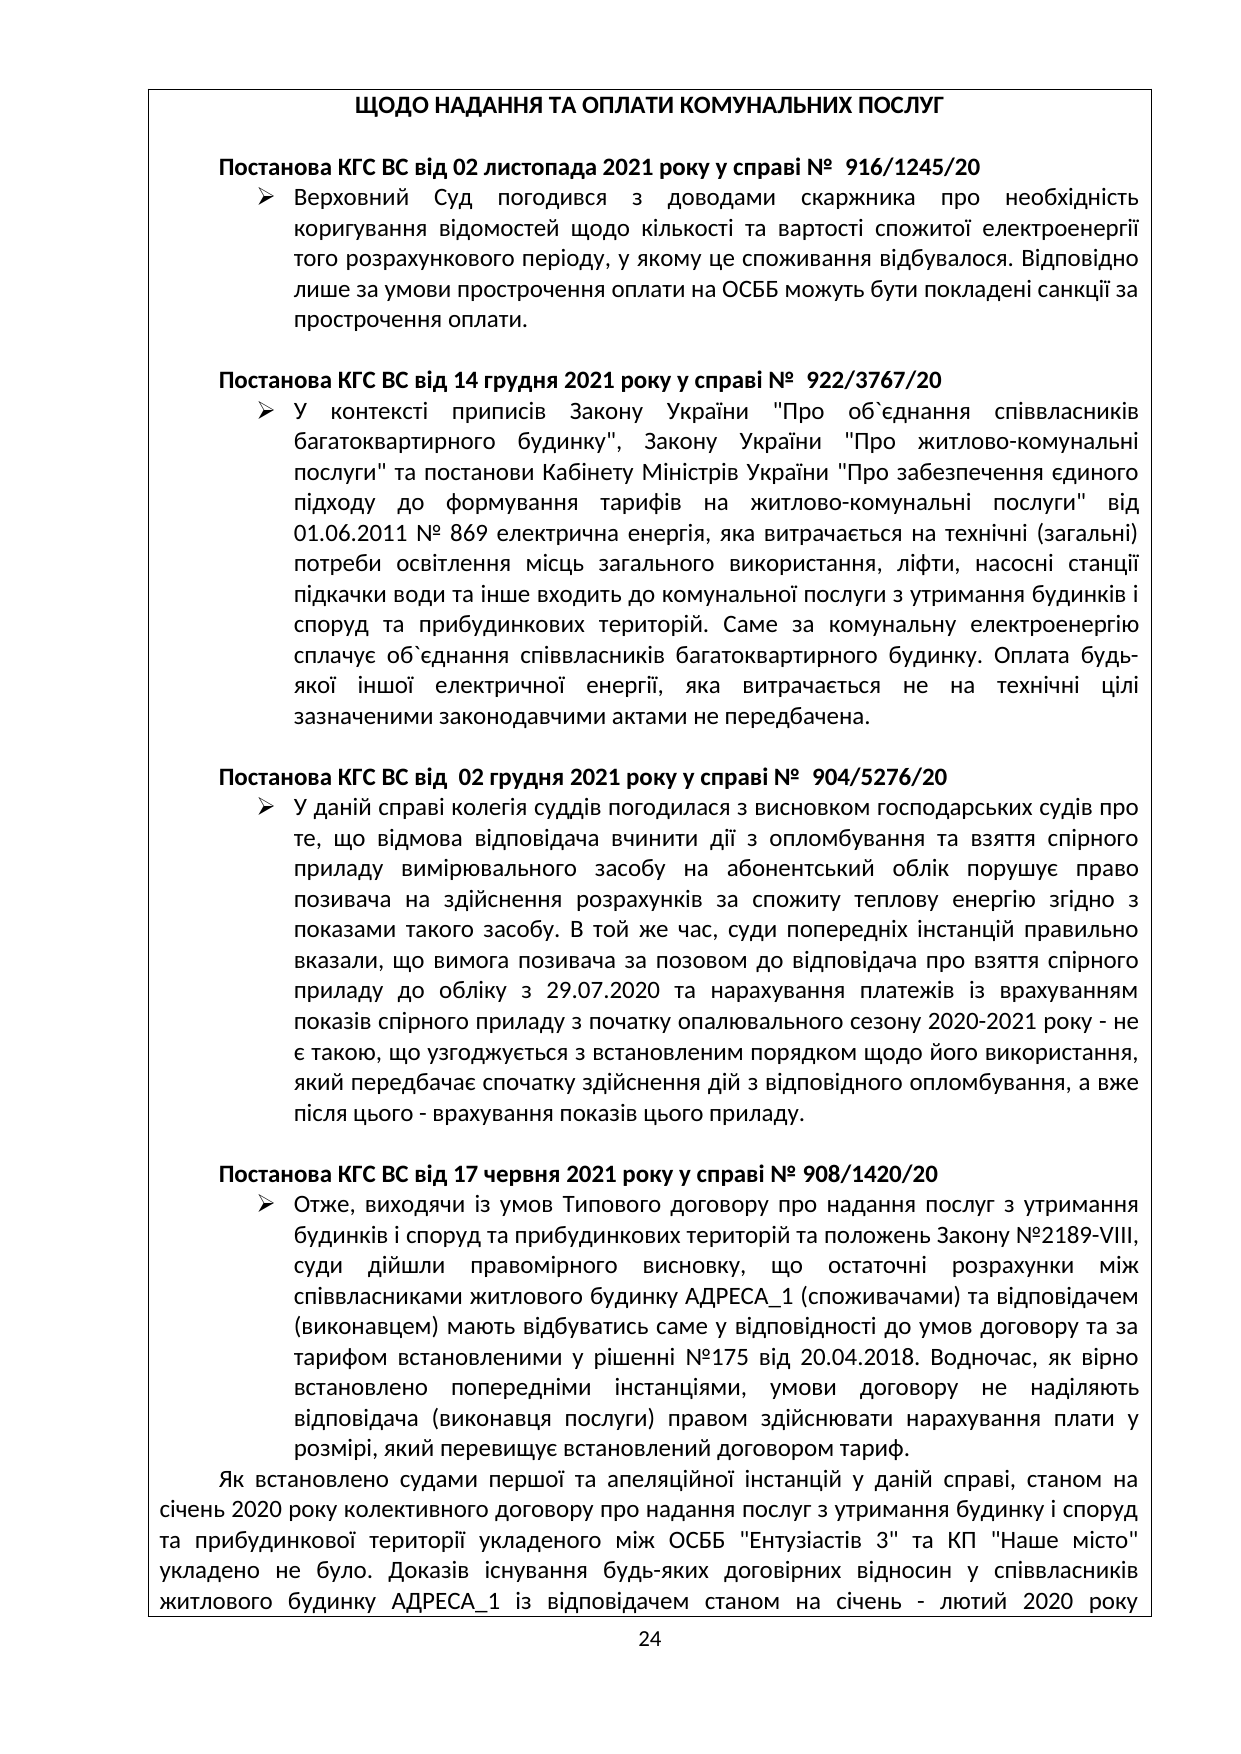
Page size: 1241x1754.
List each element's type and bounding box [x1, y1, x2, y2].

table_header [149, 90, 1151, 1616]
